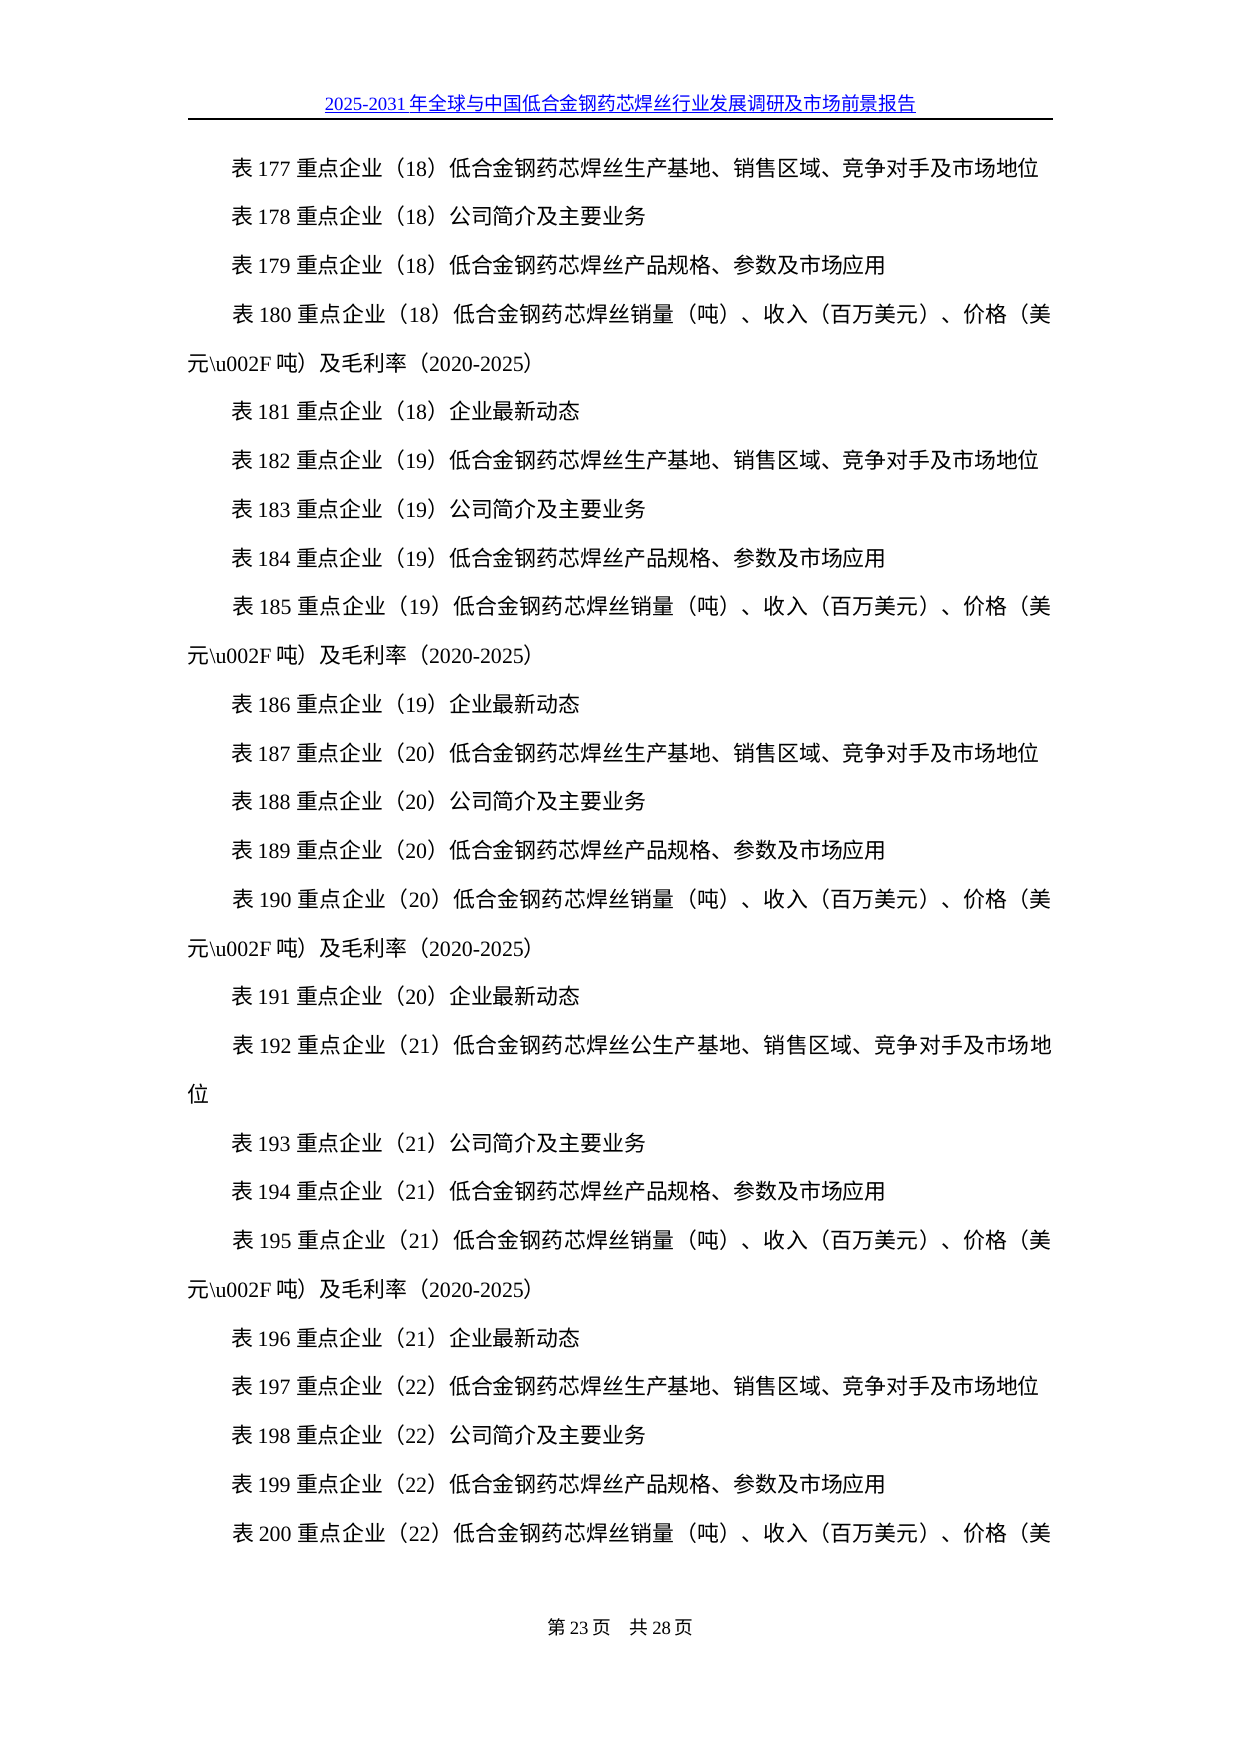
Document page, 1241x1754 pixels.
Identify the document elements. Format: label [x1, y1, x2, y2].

text [187, 150, 1053, 1548]
